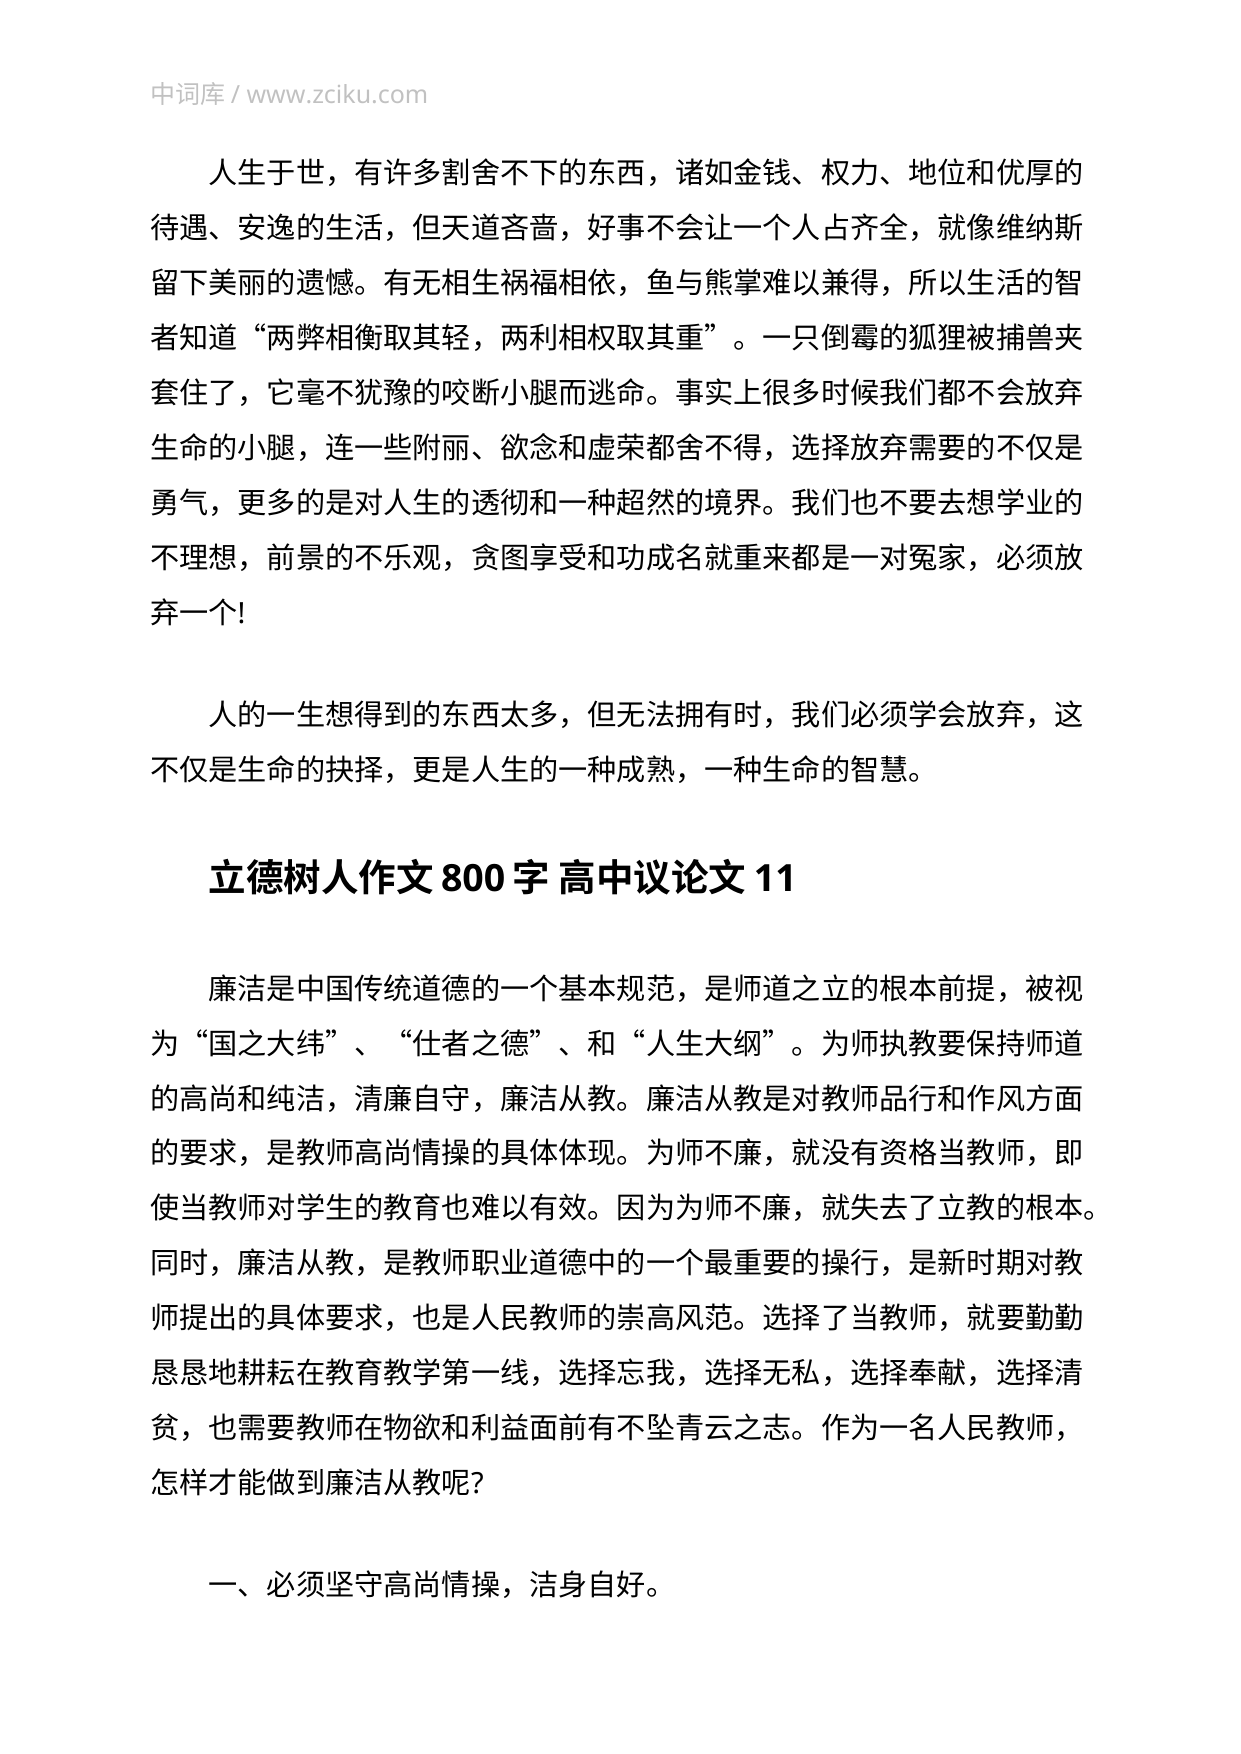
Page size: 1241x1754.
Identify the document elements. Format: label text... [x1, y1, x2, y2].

text 立德树人作文800字 高中议论文11 [150, 848, 1090, 902]
text 廉洁是中国传统道德的一个基本规范，是师道之立的根本前提，被视为“国之大纬”、“仕者之德”、和“人生大纲”。为师执教要保持师道的高尚和纯洁，清廉自守，廉洁从教。廉洁从教是对教师品行和作风方面的要求，是教师高尚情操的具体体现。为师不廉，就没有资格当教师，即使当教师对学生的教育也难以有效。因为为师不廉，就失去了立教的根本。同时，廉洁从教，是教师职业道德中的一个最重要的操行，是新时期对教师提出的具体要求，也是人民教师的崇高风范。选择了当教师，就要勤勤恳恳地耕耘在教育教学第一线，选择忘我，选择无私，选择奉献，选择清贫，也需要教师在物欲和利益面前有不坠青云之志。作为一名人民教师，怎样才能做到廉洁从教呢? [150, 965, 1090, 1502]
text 一、必须坚守高尚情操，洁身自好。 [150, 1561, 1090, 1604]
text 人的一生想得到的东西太多，但无法拥有时，我们必须学会放弃，这不仅是生命的抉择，更是人生的一种成熟，一种生命的智慧。 [150, 691, 1090, 788]
text 人生于世，有许多割舍不下的东西，诸如金钱、权力、地位和优厚的待遇、安逸的生活，但天道吝啬，好事不会让一个人占齐全，就像维纳斯留下美丽的遗憾。有无相生祸福相依，鱼与熊掌难以兼得，所以生活的智者知道“两弊相衡取其轻，两利相权取其重”。一只倒霉的狐狸被捕兽夹套住了，它毫不犹豫的咬断小腿而逃命。事实上很多时候我们都不会放弃生命的小腿，连一些附丽、欲念和虚荣都舍不得，选择放弃需要的不仅是勇气，更多的是对人生的透彻和一种超然的境界。我们也不要去想学业的不理想，前景的不乐观，贪图享受和功成名就重来都是一对冤家，必须放弃一个! [150, 150, 1090, 632]
